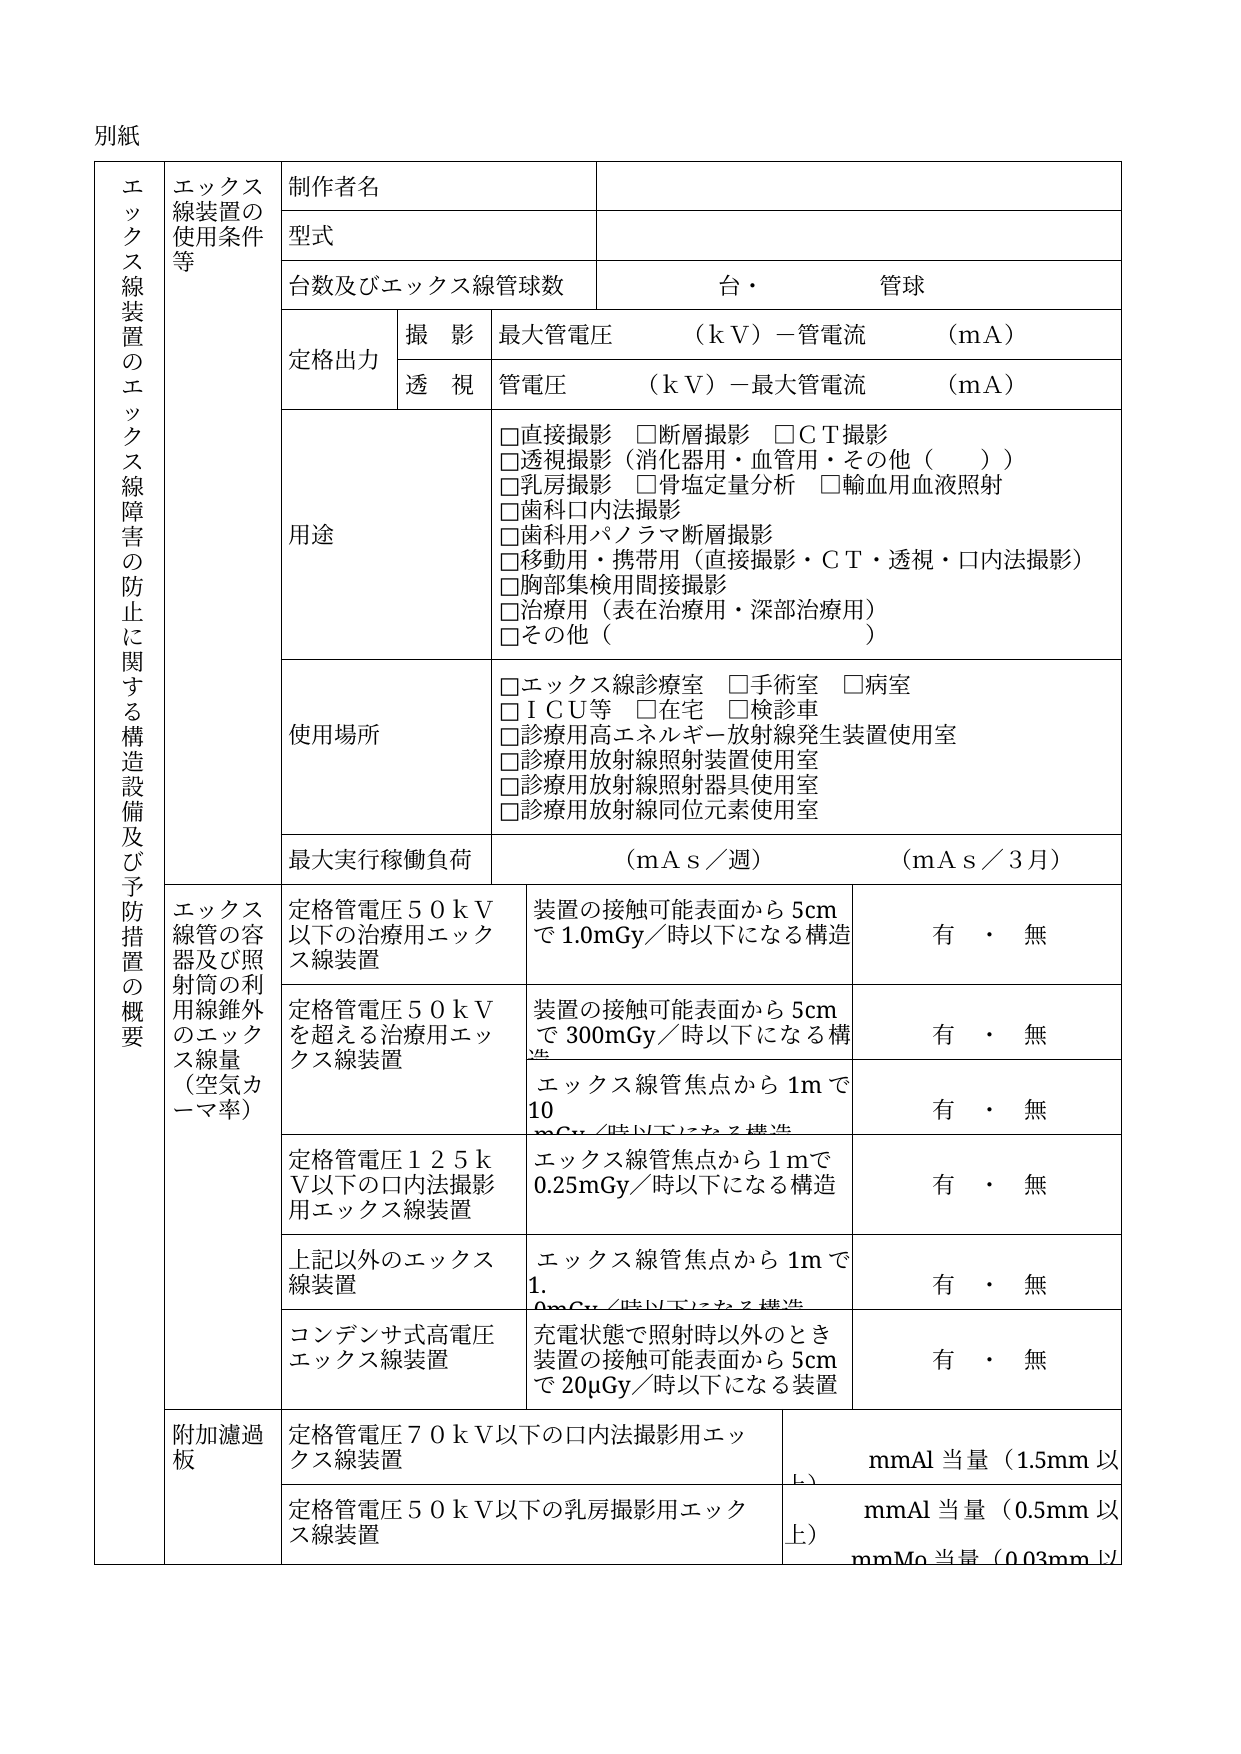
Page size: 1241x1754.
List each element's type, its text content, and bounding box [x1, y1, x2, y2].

table_cell 附加濾過 板 [165, 1410, 281, 1564]
table_cell エックス線管焦点から1mで10 mGy／時以下になる構造 [527, 1060, 852, 1134]
table_cell 上記以外のエックス 線装置 [282, 1235, 526, 1309]
table_cell mmAl当量（1.5mm以上） [783, 1410, 1121, 1484]
table_cell 定格管電圧５０ｋＶ を超える治療用エッ クス線装置 [282, 985, 526, 1134]
table_cell 有 ・ 無 [853, 885, 1121, 984]
table_cell 装置の接触可能表面から5cm で1.0mGy／時以下になる構造 [527, 885, 852, 984]
text 別紙 [94, 124, 1146, 149]
table_cell 用途 [282, 410, 491, 659]
table_cell エックス線管焦点から１ｍで 0.25mGy／時以下になる構造 [527, 1135, 852, 1234]
table_cell □エックス線診療室 □手術室 □病室 □ＩＣＵ等 □在宅 □検診車 □診療用高エネルギー放射線発生装置使用室 □診療用放射線照射装置使用室 □診療用放射線照射器具使用室 □診療用放射線同位元素使用室 [492, 660, 1121, 834]
table_cell エックス 線管の容 器及び照 射筒の利 用線錐外 のエック ス線量 （空気カ ーマ率） [165, 885, 281, 1409]
table_cell 定格管電圧５０ｋＶ以下の乳房撮影用エック ス線装置 [282, 1485, 782, 1564]
table_cell 最大管電圧 （ｋＶ）－管電流 （ｍＡ） [492, 310, 1121, 359]
table_header 制作者名 [282, 162, 596, 210]
table_cell □直接撮影 □断層撮影 □ＣＴ撮影 □透視撮影（消化器用・血管用・その他（ ）） □乳房撮影 □骨塩定量分析 □輸血用血液照射 □歯科口内法撮影 □歯科用パノラマ断層撮影 □移動用・携帯用（直接撮影・ＣＴ・透視・口内法撮影） □胸部集検用間接撮影 □治療用（表在治療用・深部治療用） □その他（ ） [492, 410, 1121, 659]
table_cell 定格出力 [282, 310, 397, 409]
table_cell 装置の接触可能表面から5cm で300mGy／時以下になる構造 [527, 985, 852, 1059]
table_cell 定格管電圧７０ｋＶ以下の口内法撮影用エッ クス線装置 [282, 1410, 782, 1484]
table_cell 有 ・ 無 [853, 1135, 1121, 1234]
table_header エ ッ ク ス 線 装 置 の エ ッ ク ス 線 障 害 の 防 止 に 関 す る 構 造 設 備 及 び 予 防 措 置 の 概 要 [95, 162, 164, 1564]
table_cell 透 視 [398, 360, 491, 409]
table_cell mmAl当量（0.5mm以上） mmMo当量（0.03mm以上） [783, 1485, 1121, 1564]
table_cell 管電圧 （ｋＶ）－最大管電流 （ｍＡ） [492, 360, 1121, 409]
table_cell 有 ・ 無 [853, 1310, 1121, 1409]
table_cell 定格管電圧５０ｋＶ 以下の治療用エック ス線装置 [282, 885, 526, 984]
table_cell 撮 影 [398, 310, 491, 359]
table_cell 有 ・ 無 [853, 1060, 1121, 1134]
table_cell 定格管電圧１２５ｋ Ｖ以下の口内法撮影 用エックス線装置 [282, 1135, 526, 1234]
table_cell 台・ 管球 [597, 261, 1121, 309]
table_cell 使用場所 [282, 660, 491, 834]
table_cell 有 ・ 無 [853, 985, 1121, 1059]
table_header [597, 162, 1121, 210]
table_cell コンデンサ式高電圧 エックス線装置 [282, 1310, 526, 1409]
table_cell エックス線管焦点から1mで1. 0mGy／時以下になる構造 [527, 1235, 852, 1309]
table_cell 台数及びエックス線管球数 [282, 261, 596, 309]
table_header エックス 線装置の 使用条件 等 [165, 162, 281, 884]
table_cell 有 ・ 無 [853, 1235, 1121, 1309]
table_cell 型式 [282, 211, 596, 260]
table_cell （ｍＡｓ／週） （ｍＡｓ／３月） [492, 835, 1121, 884]
table_cell 充電状態で照射時以外のとき 装置の接触可能表面から5cm で20μGy／時以下になる装置 [527, 1310, 852, 1409]
table_cell 最大実行稼働負荷 [282, 835, 491, 884]
table_cell [597, 211, 1121, 260]
